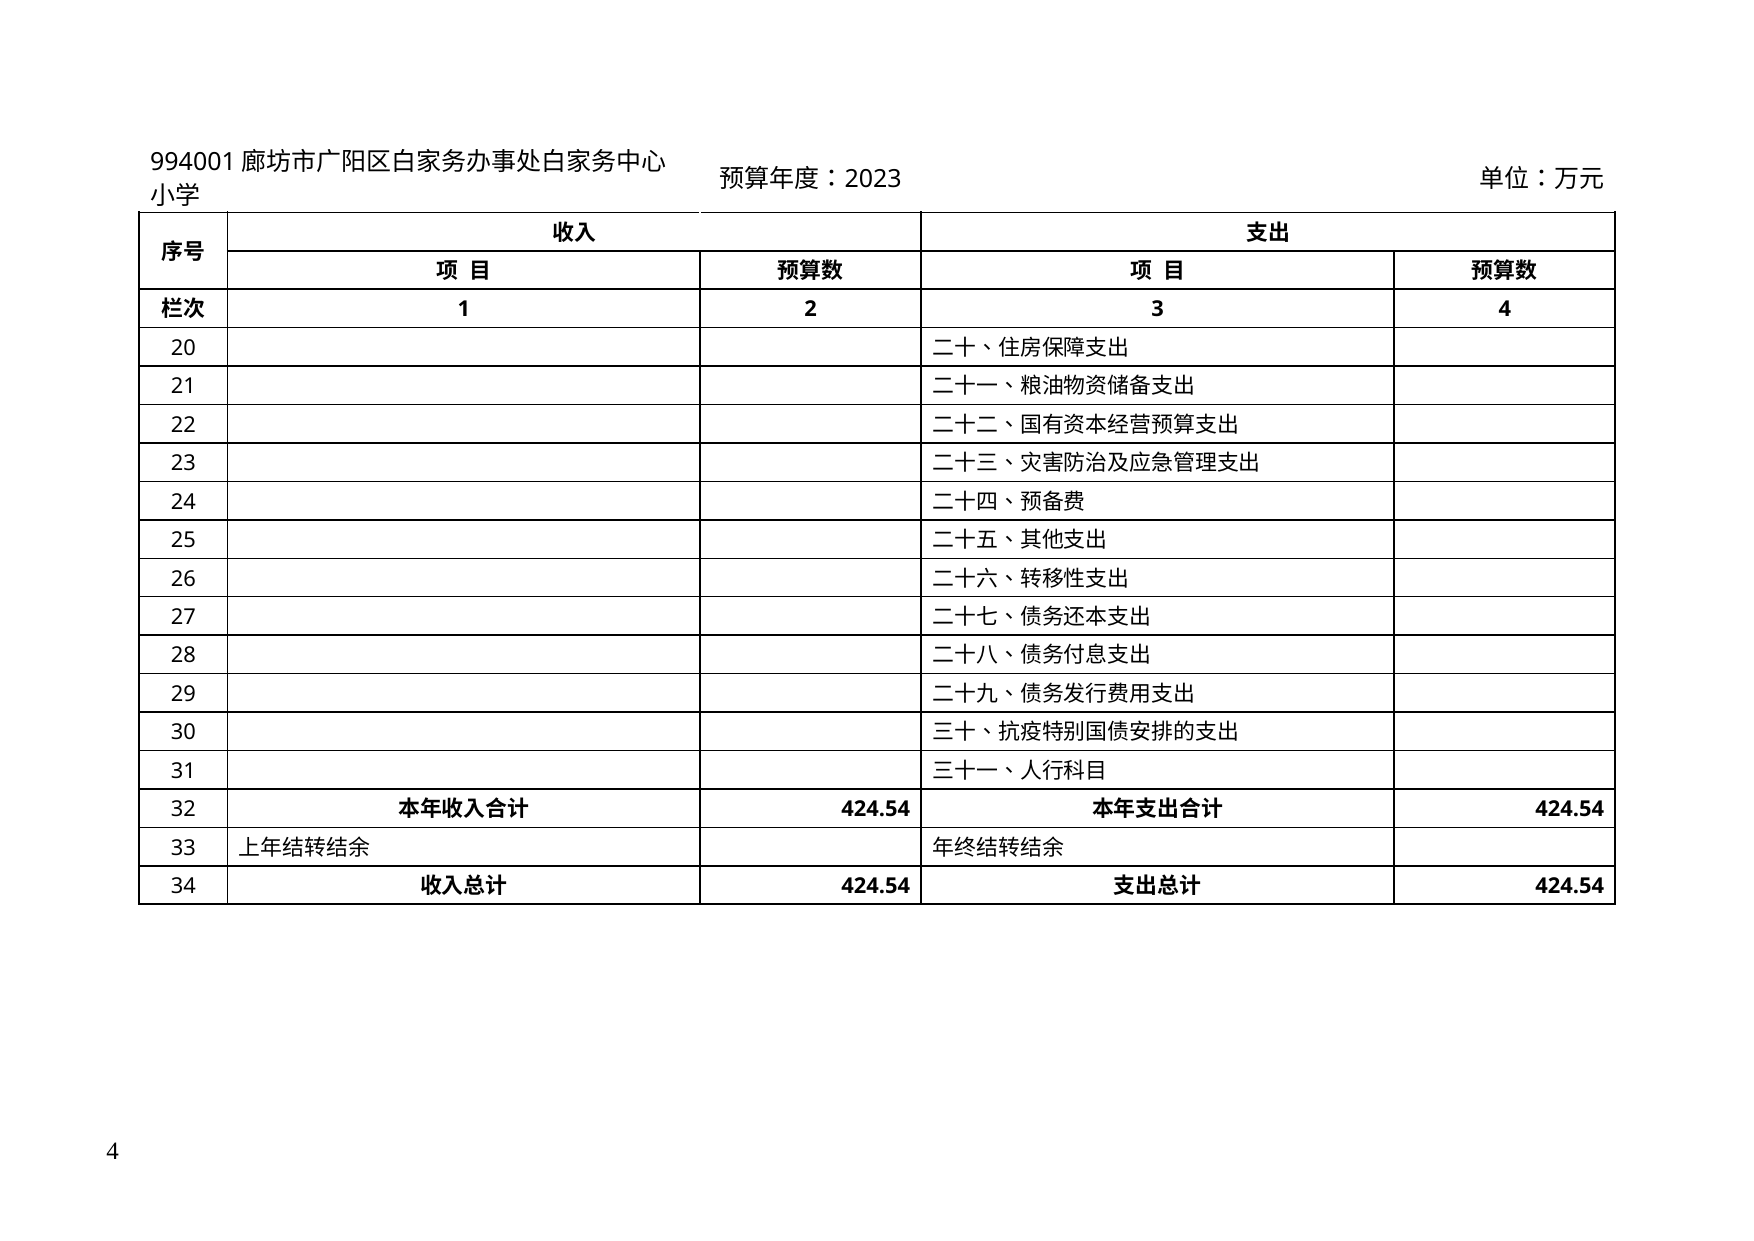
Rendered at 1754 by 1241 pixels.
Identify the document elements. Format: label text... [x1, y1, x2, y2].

table_cell 二十一、粮油物资储备支出 [922, 367, 1393, 404]
table_cell 28 [140, 636, 227, 673]
table_cell 项 目 [922, 252, 1393, 288]
table_cell 二十四、预备费 [922, 482, 1393, 519]
table_cell 25 [140, 521, 227, 557]
table_cell [228, 713, 699, 749]
table_cell [701, 751, 920, 788]
table_cell 收入 [228, 213, 920, 250]
table_cell [228, 559, 699, 596]
table_cell [228, 674, 699, 711]
table_cell [228, 597, 699, 634]
table_cell [228, 636, 699, 673]
table_cell 33 [140, 828, 227, 865]
table_cell 27 [140, 597, 227, 634]
table_cell 上年结转结余 [228, 828, 699, 865]
table_cell 三十、抗疫特别国债安排的支出 [922, 713, 1393, 749]
table_cell [228, 444, 699, 481]
table_cell [701, 674, 920, 711]
table_cell [1395, 405, 1614, 442]
table_cell 本年支出合计 [922, 790, 1393, 826]
table_cell 4 [1395, 290, 1614, 327]
table_cell [701, 521, 920, 557]
table_cell [701, 713, 920, 749]
table_cell 本年收入合计 [228, 790, 699, 826]
table_cell 二十二、国有资本经营预算支出 [922, 405, 1393, 442]
table_cell 二十三、灾害防治及应急管理支出 [922, 444, 1393, 481]
table_cell [1395, 521, 1614, 557]
table_cell 二十九、债务发行费用支出 [922, 674, 1393, 711]
table_cell 424.54 [701, 790, 920, 826]
table_cell 26 [140, 559, 227, 596]
table_cell [701, 636, 920, 673]
table_cell 支出总计 [922, 867, 1393, 903]
table_cell [701, 482, 920, 519]
table_cell 二十七、债务还本支出 [922, 597, 1393, 634]
table_cell 支出 [922, 213, 1614, 250]
table_cell [1395, 636, 1614, 673]
table_header 994001廊坊市广阳区白家务办事处白家务中心小学 [140, 143, 699, 211]
table_cell 序号 [140, 213, 227, 288]
table_cell [701, 328, 920, 365]
table_cell 栏次 [140, 290, 227, 327]
table_header 单位：万元 [922, 143, 1614, 211]
table_cell 二十八、债务付息支出 [922, 636, 1393, 673]
table_cell 32 [140, 790, 227, 826]
table_cell 二十六、转移性支出 [922, 559, 1393, 596]
table_cell 二十五、其他支出 [922, 521, 1393, 557]
table_cell [1395, 713, 1614, 749]
table_cell 项 目 [228, 252, 699, 288]
table_cell 424.54 [1395, 790, 1614, 826]
table_cell [701, 405, 920, 442]
table_cell 1 [228, 290, 699, 327]
table_cell [1395, 559, 1614, 596]
table_cell 2 [701, 290, 920, 327]
table_cell 收入总计 [228, 867, 699, 903]
table_cell [228, 521, 699, 557]
table_cell 21 [140, 367, 227, 404]
table_cell 29 [140, 674, 227, 711]
table_cell [1395, 367, 1614, 404]
table_cell 30 [140, 713, 227, 749]
table_cell 424.54 [701, 867, 920, 903]
table_cell [1395, 751, 1614, 788]
table_cell [1395, 444, 1614, 481]
table_cell 31 [140, 751, 227, 788]
table_cell 预算数 [701, 252, 920, 288]
table_cell 22 [140, 405, 227, 442]
table_cell [228, 367, 699, 404]
table_cell [1395, 597, 1614, 634]
table_cell 24 [140, 482, 227, 519]
table_cell 3 [922, 290, 1393, 327]
table_cell 424.54 [1395, 867, 1614, 903]
table_header 预算年度：2023 [701, 143, 920, 211]
table_cell [701, 367, 920, 404]
table_cell 年终结转结余 [922, 828, 1393, 865]
table_cell [701, 828, 920, 865]
table_cell [1395, 674, 1614, 711]
table_cell [1395, 482, 1614, 519]
table_cell [1395, 828, 1614, 865]
table_cell 34 [140, 867, 227, 903]
table_cell 预算数 [1395, 252, 1614, 288]
table_cell [1395, 328, 1614, 365]
table_cell [701, 597, 920, 634]
table_cell [228, 405, 699, 442]
table_cell [701, 444, 920, 481]
table_cell [228, 751, 699, 788]
table_cell [228, 328, 699, 365]
table_cell 二十、住房保障支出 [922, 328, 1393, 365]
table_cell 23 [140, 444, 227, 481]
table_cell [228, 482, 699, 519]
table_cell 三十一、人行科目 [922, 751, 1393, 788]
table_cell 20 [140, 328, 227, 365]
table_cell [701, 559, 920, 596]
